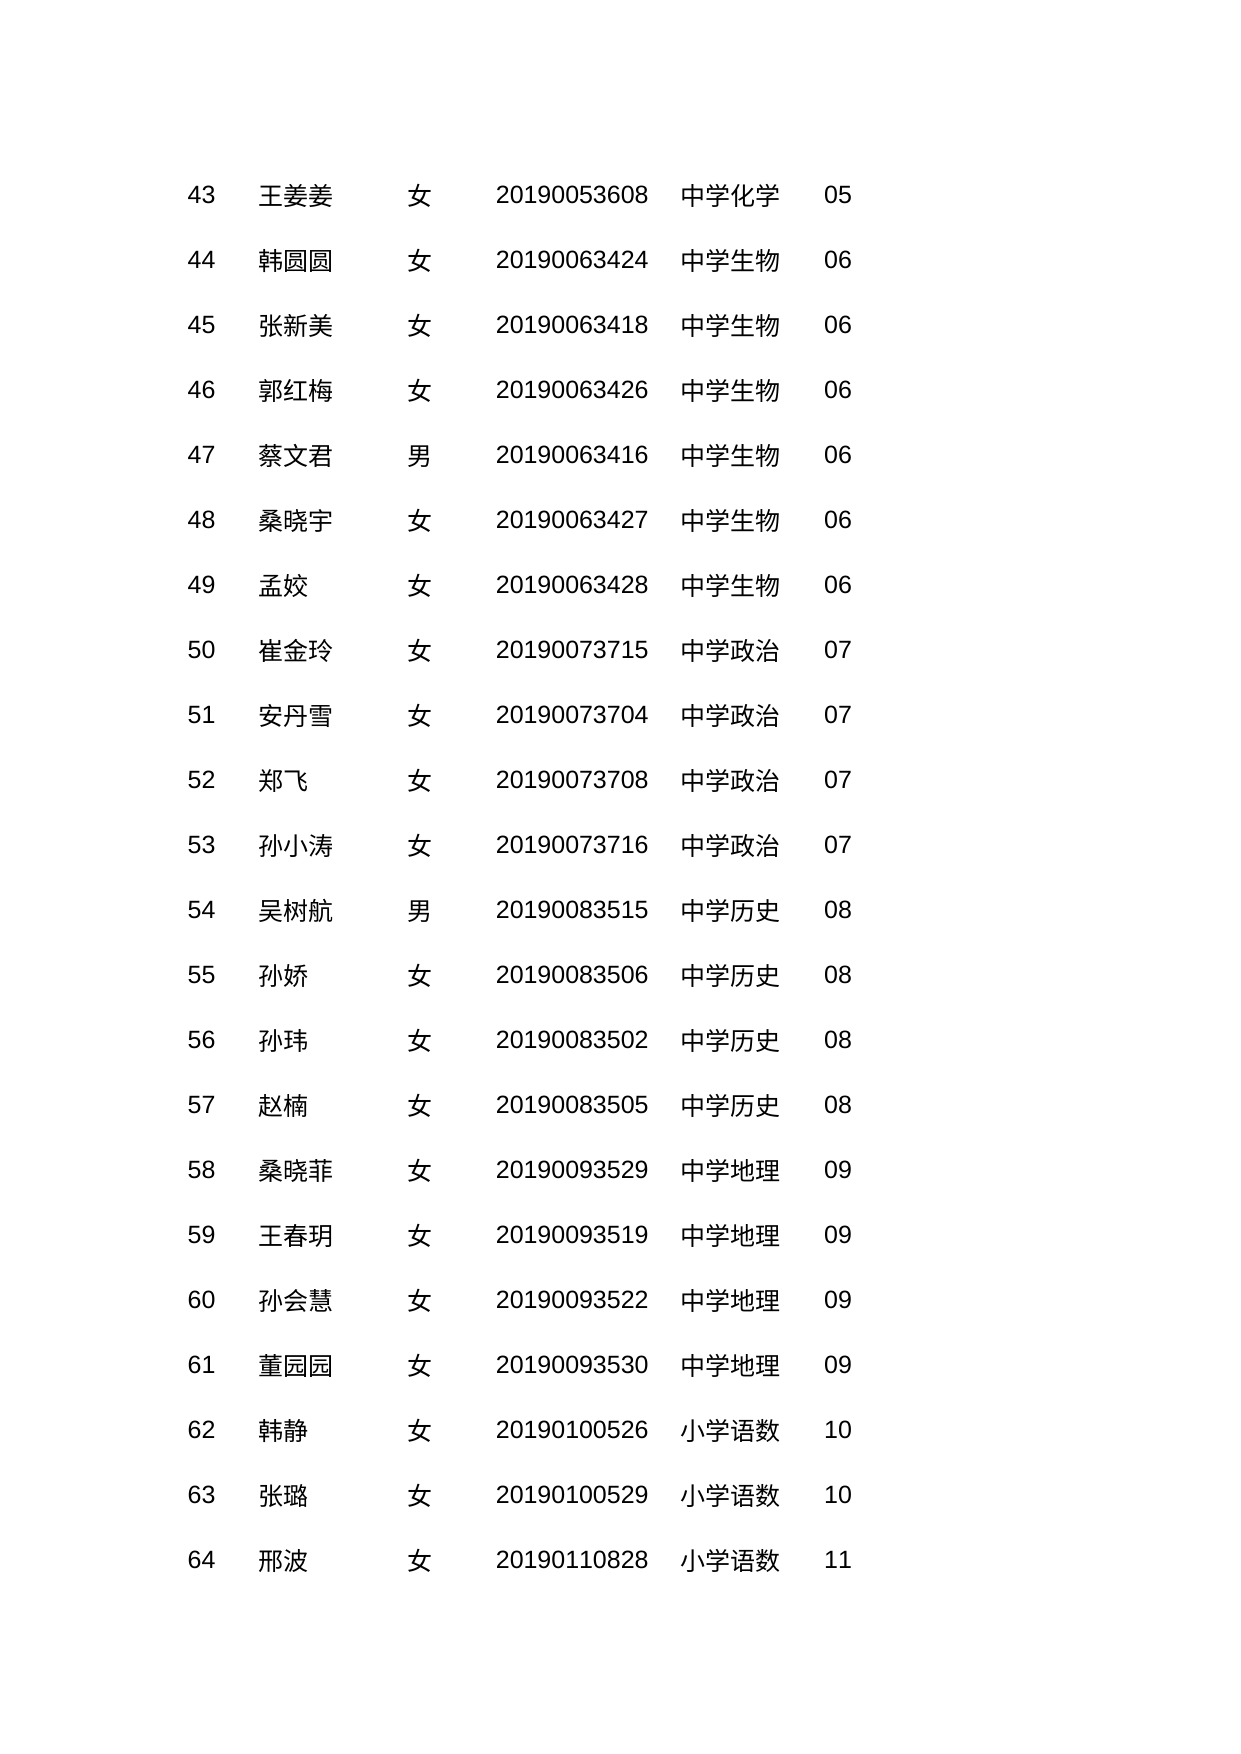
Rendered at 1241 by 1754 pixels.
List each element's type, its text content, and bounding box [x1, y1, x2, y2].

table_cell 06 [824, 227, 952, 292]
table_cell 20190110828 [496, 1527, 681, 1592]
table_cell 47 [188, 422, 258, 487]
table_cell 09 [824, 1202, 952, 1267]
table_cell 桑晓宇 [259, 487, 407, 552]
table_cell 中学生物 [681, 487, 824, 552]
table_cell 小学语数 [681, 1462, 824, 1527]
table_cell 55 [188, 942, 258, 1007]
table_cell 中学生物 [681, 227, 824, 292]
table_cell 43 [188, 162, 258, 227]
table_cell 09 [824, 1332, 952, 1397]
table_cell 女 [407, 1332, 496, 1397]
table_cell 45 [188, 292, 258, 357]
table_cell 桑晓菲 [259, 1137, 407, 1202]
table_cell 女 [407, 942, 496, 1007]
table_cell 女 [407, 1007, 496, 1072]
table_cell 59 [188, 1202, 258, 1267]
table_cell 中学历史 [681, 1072, 824, 1137]
table_cell 08 [824, 1007, 952, 1072]
table_cell 20190073715 [496, 617, 681, 682]
table_cell 孙会慧 [259, 1267, 407, 1332]
table_cell 54 [188, 877, 258, 942]
table_cell 张新美 [259, 292, 407, 357]
table_cell 08 [824, 942, 952, 1007]
table_cell 中学化学 [681, 162, 824, 227]
table_cell 韩静 [259, 1397, 407, 1462]
table_cell 51 [188, 682, 258, 747]
table_cell 05 [824, 162, 952, 227]
table_cell 王姜姜 [259, 162, 407, 227]
table_cell 44 [188, 227, 258, 292]
table_cell 20190073704 [496, 682, 681, 747]
table_cell 女 [407, 1202, 496, 1267]
table_cell 赵楠 [259, 1072, 407, 1137]
table_cell 中学生物 [681, 357, 824, 422]
table_cell 女 [407, 357, 496, 422]
table_cell 58 [188, 1137, 258, 1202]
table_cell 20190083515 [496, 877, 681, 942]
table_cell 女 [407, 747, 496, 812]
table_cell 20190063424 [496, 227, 681, 292]
table_cell 20190093530 [496, 1332, 681, 1397]
table_cell 20190073716 [496, 812, 681, 877]
table_cell 女 [407, 487, 496, 552]
table_cell 20190093522 [496, 1267, 681, 1332]
table_cell 61 [188, 1332, 258, 1397]
table_cell 邢波 [259, 1527, 407, 1592]
table_cell 20190093529 [496, 1137, 681, 1202]
table_cell 中学地理 [681, 1137, 824, 1202]
table_cell 20190063418 [496, 292, 681, 357]
table_cell 06 [824, 292, 952, 357]
table_cell 07 [824, 747, 952, 812]
table_cell 女 [407, 162, 496, 227]
table_cell 20190063428 [496, 552, 681, 617]
table_cell 07 [824, 682, 952, 747]
table_cell 20190100526 [496, 1397, 681, 1462]
table_cell 中学历史 [681, 942, 824, 1007]
table_cell 孙娇 [259, 942, 407, 1007]
table_cell 06 [824, 357, 952, 422]
table_cell 09 [824, 1137, 952, 1202]
table_cell 孙小涛 [259, 812, 407, 877]
table_cell 女 [407, 552, 496, 617]
table_cell 郭红梅 [259, 357, 407, 422]
table_cell 中学地理 [681, 1202, 824, 1267]
table_cell 吴树航 [259, 877, 407, 942]
table_cell 07 [824, 812, 952, 877]
table_cell 20190063426 [496, 357, 681, 422]
table_cell 06 [824, 552, 952, 617]
table_cell 10 [824, 1397, 952, 1462]
table_cell 06 [824, 422, 952, 487]
table_cell 安丹雪 [259, 682, 407, 747]
table_cell 53 [188, 812, 258, 877]
table_cell 57 [188, 1072, 258, 1137]
table_cell 女 [407, 1267, 496, 1332]
table_cell 06 [824, 487, 952, 552]
table_cell 08 [824, 877, 952, 942]
table_cell 08 [824, 1072, 952, 1137]
table_cell 女 [407, 292, 496, 357]
table_cell 女 [407, 682, 496, 747]
table_cell 11 [824, 1527, 952, 1592]
table_cell 中学地理 [681, 1267, 824, 1332]
table_cell 20190100529 [496, 1462, 681, 1527]
table_cell 女 [407, 1397, 496, 1462]
table_cell 小学语数 [681, 1397, 824, 1462]
table_cell 中学政治 [681, 747, 824, 812]
table_cell 20190083506 [496, 942, 681, 1007]
table_cell 50 [188, 617, 258, 682]
table_cell 王春玥 [259, 1202, 407, 1267]
table_cell 女 [407, 227, 496, 292]
table_cell 52 [188, 747, 258, 812]
table_cell 蔡文君 [259, 422, 407, 487]
table_cell 小学语数 [681, 1527, 824, 1592]
table_cell 48 [188, 487, 258, 552]
table_cell 女 [407, 1462, 496, 1527]
table_cell 孙玮 [259, 1007, 407, 1072]
table_cell 49 [188, 552, 258, 617]
table_cell 中学历史 [681, 1007, 824, 1072]
table_cell 女 [407, 617, 496, 682]
table_cell 56 [188, 1007, 258, 1072]
table_cell 女 [407, 1527, 496, 1592]
table_cell 07 [824, 617, 952, 682]
table_cell 男 [407, 877, 496, 942]
table_cell 孟姣 [259, 552, 407, 617]
table_cell 郑飞 [259, 747, 407, 812]
table_cell 董园园 [259, 1332, 407, 1397]
table_cell 20190093519 [496, 1202, 681, 1267]
table_cell 60 [188, 1267, 258, 1332]
table_cell 张璐 [259, 1462, 407, 1527]
table_cell 女 [407, 1137, 496, 1202]
table_cell 中学生物 [681, 552, 824, 617]
table_cell 崔金玲 [259, 617, 407, 682]
table_cell 09 [824, 1267, 952, 1332]
table_cell 64 [188, 1527, 258, 1592]
table_cell 女 [407, 812, 496, 877]
table_cell 20190073708 [496, 747, 681, 812]
table_cell 中学政治 [681, 812, 824, 877]
table_cell 63 [188, 1462, 258, 1527]
table_cell 韩圆圆 [259, 227, 407, 292]
table_cell 46 [188, 357, 258, 422]
table_cell 中学地理 [681, 1332, 824, 1397]
table_cell 中学生物 [681, 422, 824, 487]
table_cell 中学生物 [681, 292, 824, 357]
table_cell 中学历史 [681, 877, 824, 942]
table_cell 20190063416 [496, 422, 681, 487]
table_cell 20190053608 [496, 162, 681, 227]
table_cell 男 [407, 422, 496, 487]
table_cell 62 [188, 1397, 258, 1462]
table_cell 20190083505 [496, 1072, 681, 1137]
table_cell 20190083502 [496, 1007, 681, 1072]
table_cell 中学政治 [681, 682, 824, 747]
table_cell 20190063427 [496, 487, 681, 552]
table_cell 中学政治 [681, 617, 824, 682]
table_cell 10 [824, 1462, 952, 1527]
table_cell 女 [407, 1072, 496, 1137]
